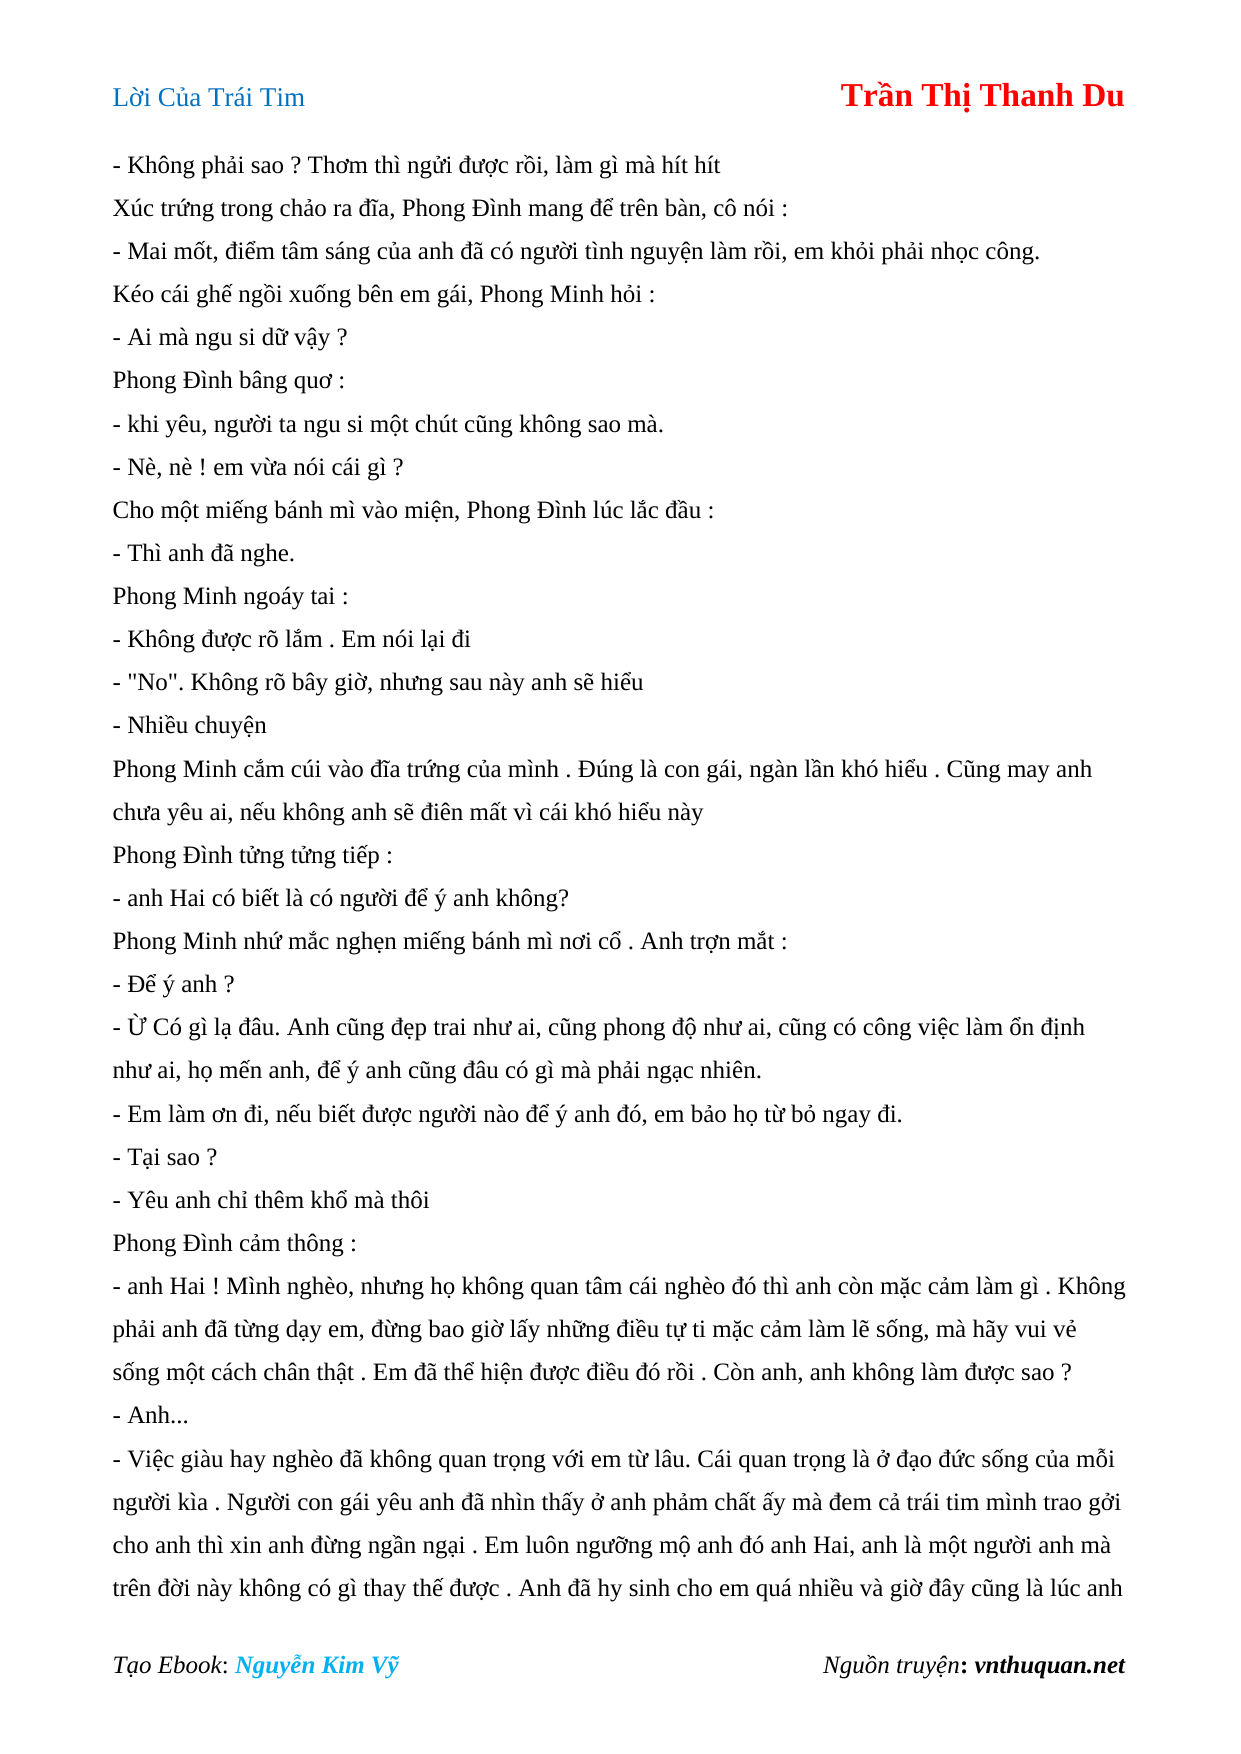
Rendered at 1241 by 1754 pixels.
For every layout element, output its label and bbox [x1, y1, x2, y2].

text [112, 150, 1128, 1602]
